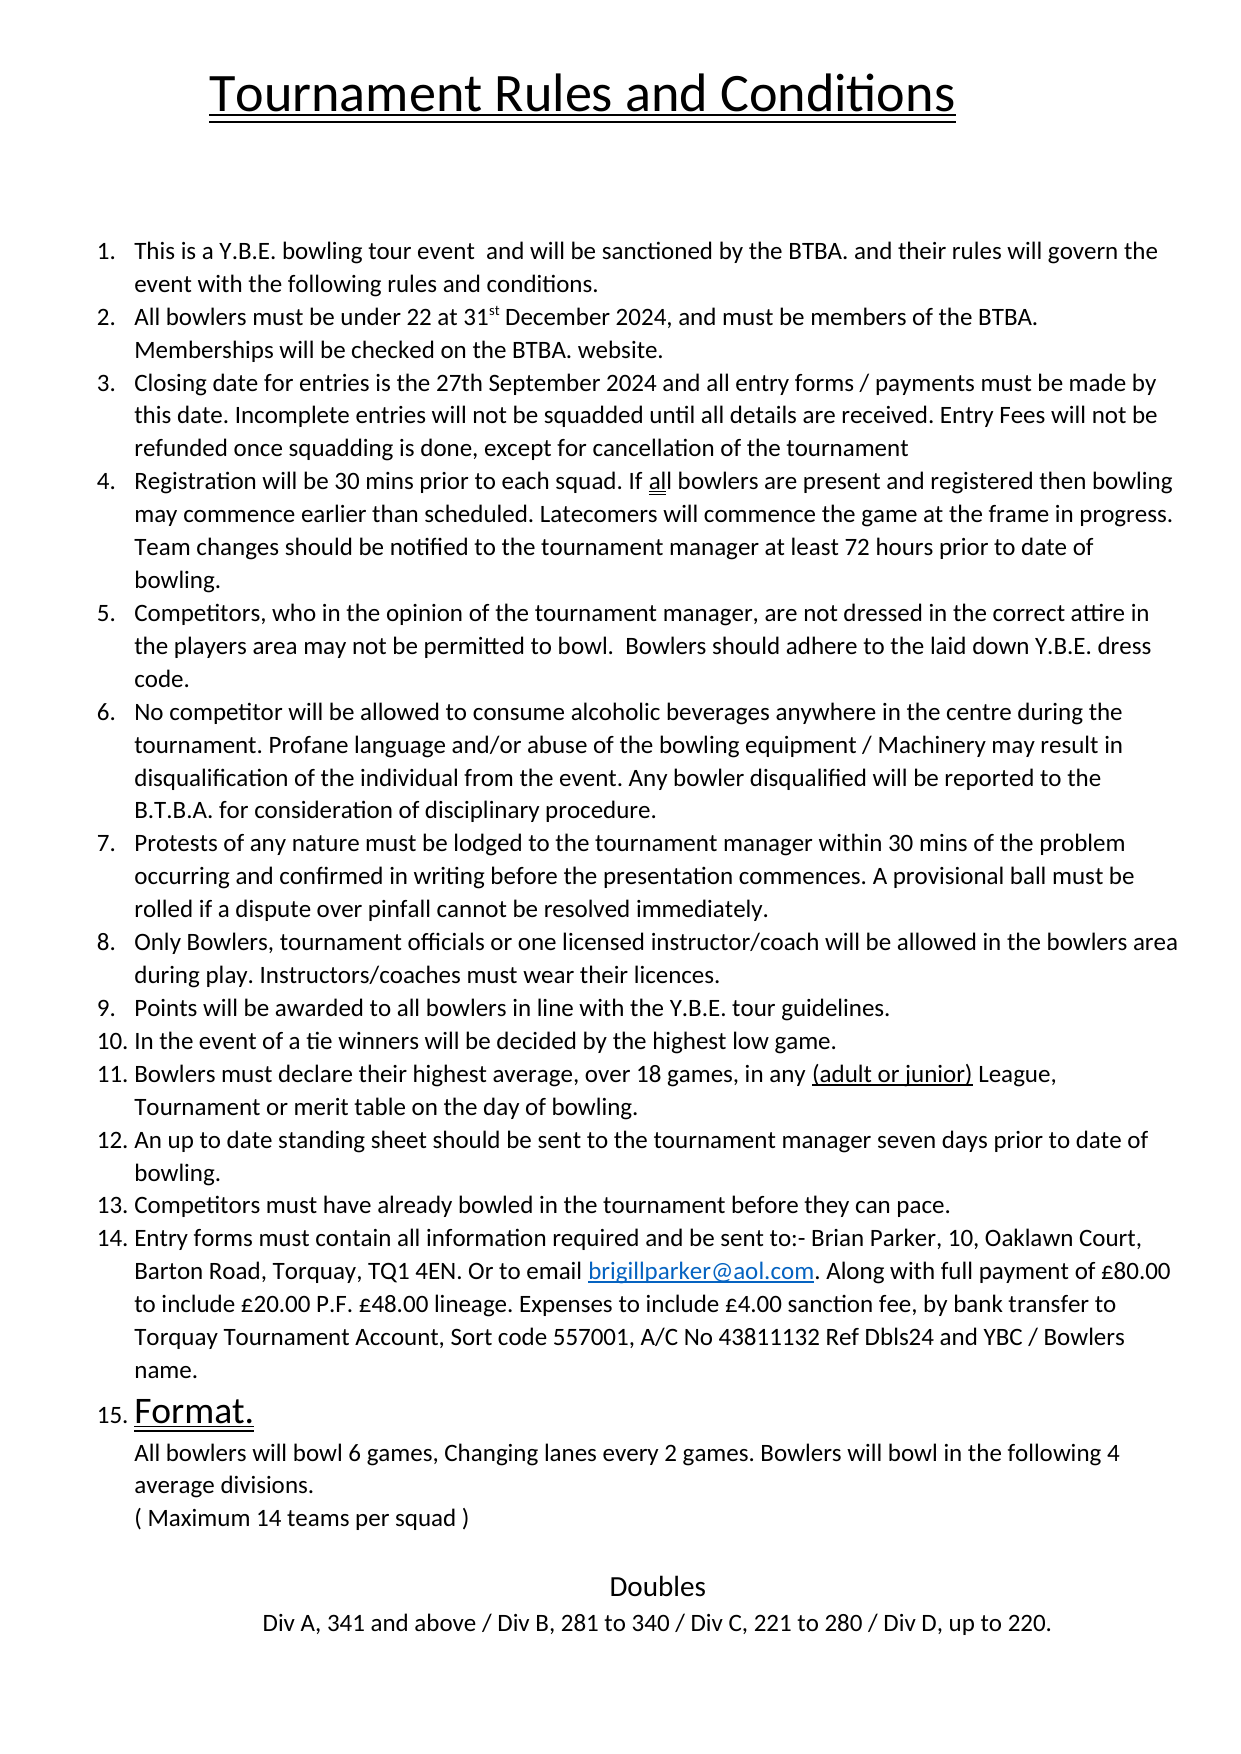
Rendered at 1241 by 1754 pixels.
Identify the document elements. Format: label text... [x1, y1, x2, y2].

list Only Bowlers, tournament officials or one licensed instructor/coach will be allowed in the bowlers area during play. Instructors/coaches must wear their licences. [97, 926, 1181, 990]
list Points will be awarded to all bowlers in line with the Y.B.E. tour guidelines. [97, 992, 1181, 1023]
list Registration will be 30 mins prior to each squad. If all bowlers are present and registered then bowling may commence earlier than scheduled. Latecomers will commence the game at the frame in progress. Team changes should be notified to the tournament manager at least 72 hours prior to date of bowling. [97, 466, 1181, 595]
list No competitor will be allowed to consume alcoholic beverages anywhere in the centre during the tournament. Profane language and/or abuse of the bowling equipment / Machinery may result in disqualification of the individual from the event. Any bowler disqualified will be reported to the B.T.B.A. for consideration of disciplinary procedure. [97, 696, 1181, 825]
list An up to date standing sheet should be sent to the tournament manager seven days prior to date of bowling. [97, 1124, 1181, 1187]
list All bowlers will bowl 6 games, Changing lanes every 2 games. Bowlers will bowl in the following 4 [134, 1437, 1181, 1467]
list Entry forms must contain all information required and be sent to:- Brian Parker, 10, Oaklawn Court, Barton Road, Torquay, TQ1 4EN. Or to email brigillparker@aol.com. Along with full payment of £80.00 to include £20.00 P.F. £48.00 lineage. Expenses to include £4.00 sanction fee, by bank transfer to Torquay Tournament Account, Sort code 557001, A/C No 43811132 Ref Dbls24 and YBC / Bowlers name. [97, 1223, 1181, 1385]
list This is a Y.B.E. bowling tour event and will be sanctioned by the BTBA. and their rules will govern the event with the following rules and conditions. [97, 235, 1181, 298]
list Bowlers must declare their highest average, over 18 games, in any (adult or junior) League, Tournament or merit table on the day of bowling. [97, 1058, 1181, 1121]
list Div A, 341 and above / Div B, 281 to 340 / Div C, 221 to 280 / Div D, up to 220. [134, 1607, 1181, 1637]
list Closing date for entries is the 27th September 2024 and all entry forms / payments must be made by this date. Incomplete entries will not be squadded until all details are received. Entry Fees will not be refunded once squadding is done, except for cancellation of the tournament [97, 367, 1181, 463]
list All bowlers must be under 22 at 31st December 2024, and must be members of the BTBA. Memberships will be checked on the BTBA. website. [97, 301, 1181, 364]
list Competitors, who in the opinion of the tournament manager, are not dressed in the correct attire in the players area may not be permitted to bowl. Bowlers should adhere to the laid down Y.B.E. dress code. [97, 597, 1181, 693]
list In the event of a tie winners will be decided by the highest low game. [97, 1025, 1181, 1056]
list average divisions. [134, 1469, 1181, 1500]
list Format. [97, 1387, 1181, 1433]
list Competitors must have already bowled in the tournament before they can pace. [97, 1190, 1181, 1220]
list ( Maximum 14 teams per squad ) [134, 1502, 1181, 1533]
text Tournament Rules and Conditions [209, 59, 1181, 125]
list Doubles [134, 1568, 1181, 1604]
list Protests of any nature must be lodged to the tournament manager within 30 mins of the problem occurring and confirmed in writing before the presentation commences. A provisional ball must be rolled if a dispute over pinfall cannot be resolved immediately. [97, 828, 1181, 924]
